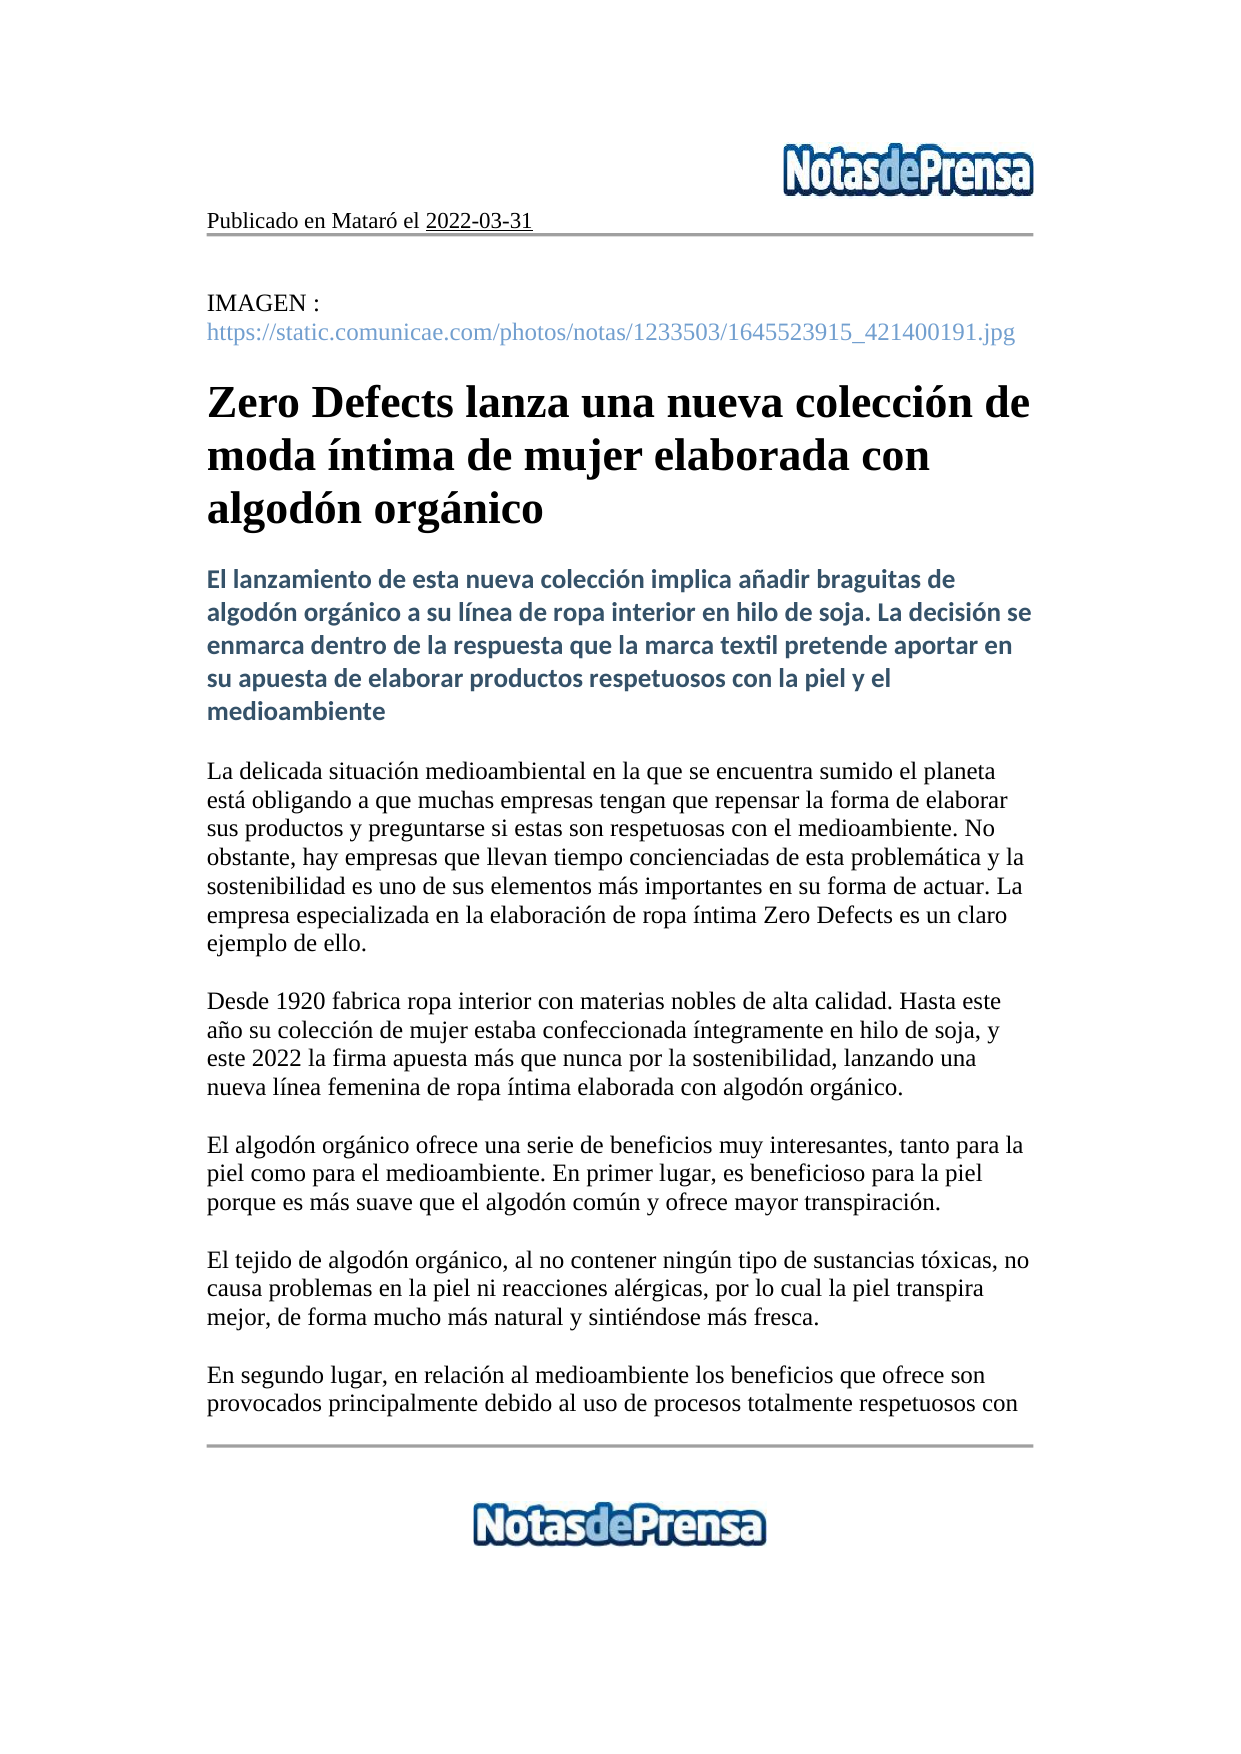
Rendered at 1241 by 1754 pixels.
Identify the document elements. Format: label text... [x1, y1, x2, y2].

picture [473, 1501, 767, 1548]
subtitle Zero Defects lanza una nueva colección de moda íntima de mujer elaborada con algodón orgánico [207, 375, 1033, 533]
subtitle El lanzamiento de esta nueva colección implica añadir braguitas de algodón orgánico a su línea de ropa interior en hilo de soja. La decisión se enmarca dentro de la respuesta que la marca textil pretende aportar en su apuesta de elaborar productos respetuosos con la piel y el medioambiente [207, 562, 1033, 727]
text IMAGEN : https://static.comunicae.com/photos/notas/1233503/1645523915_421400191.jpg [207, 288, 1033, 346]
picture [783, 142, 1034, 199]
